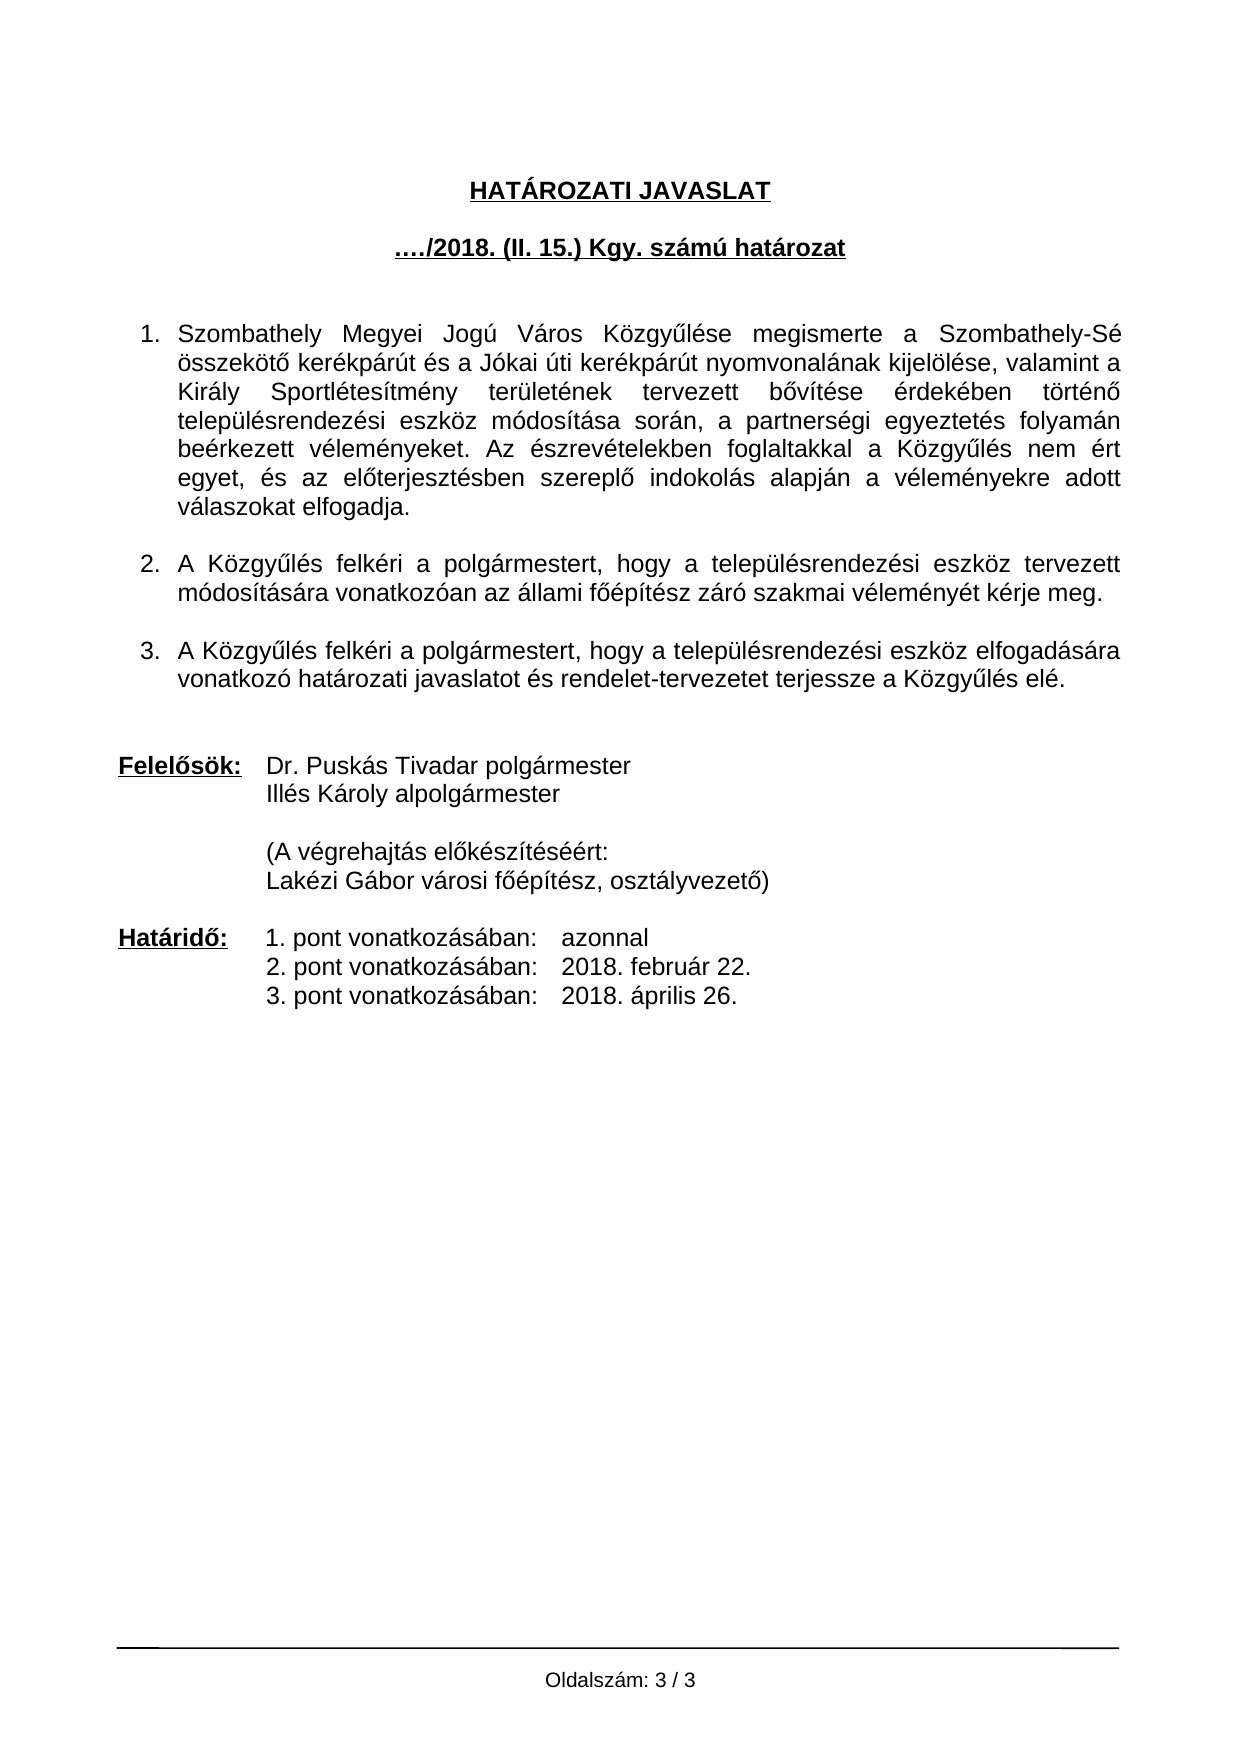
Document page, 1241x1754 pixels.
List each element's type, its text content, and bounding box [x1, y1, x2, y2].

list A Közgyűlés felkéri a polgármestert, hogy a településrendezési eszköz elfogadására vonatkozó határozati javaslatot és rendelet-tervezetet terjessze a Közgyűlés elé. [140, 636, 1122, 693]
text .…/2018. (II. 15.) Kgy. számú határozat [118, 233, 1122, 262]
text HATÁROZATI JAVASLAT [118, 176, 1122, 204]
text 2. pont vonatkozásában: 2018. február 22. [177, 952, 1122, 981]
text Határidő: 1. pont vonatkozásában: azonnal [118, 923, 1122, 952]
text Felelősök: Dr. Puskás Tivadar polgármester [118, 751, 1122, 779]
text Illés Károly alpolgármester [118, 779, 1122, 808]
text 3. pont vonatkozásában: 2018. április 26. [118, 981, 1122, 1009]
text Lakézi Gábor városi főépítész, osztályvezető) [265, 866, 1122, 894]
list Szombathely Megyei Jogú Város Közgyűlése megismerte a Szombathely-Sé összekötő kerékpárút és a Jókai úti kerékpárút nyomvonalának kijelölése, valamint a Király Sportlétesítmény területének tervezett bővítése érdekében történő településrendezési eszköz módosítása során, a partnerségi egyeztetés folyamán beérkezett véleményeket. Az észrevételekben foglaltakkal a Közgyűlés nem ért egyet, és az előterjesztésben szereplő indokolás alapján a véleményekre adott válaszokat elfogadja. [140, 319, 1122, 521]
list A Közgyűlés felkéri a polgármestert, hogy a településrendezési eszköz tervezett módosítására vonatkozóan az állami főépítész záró szakmai véleményét kérje meg. [140, 549, 1122, 607]
text (A végrehajtás előkészítéséért: [265, 837, 1122, 866]
